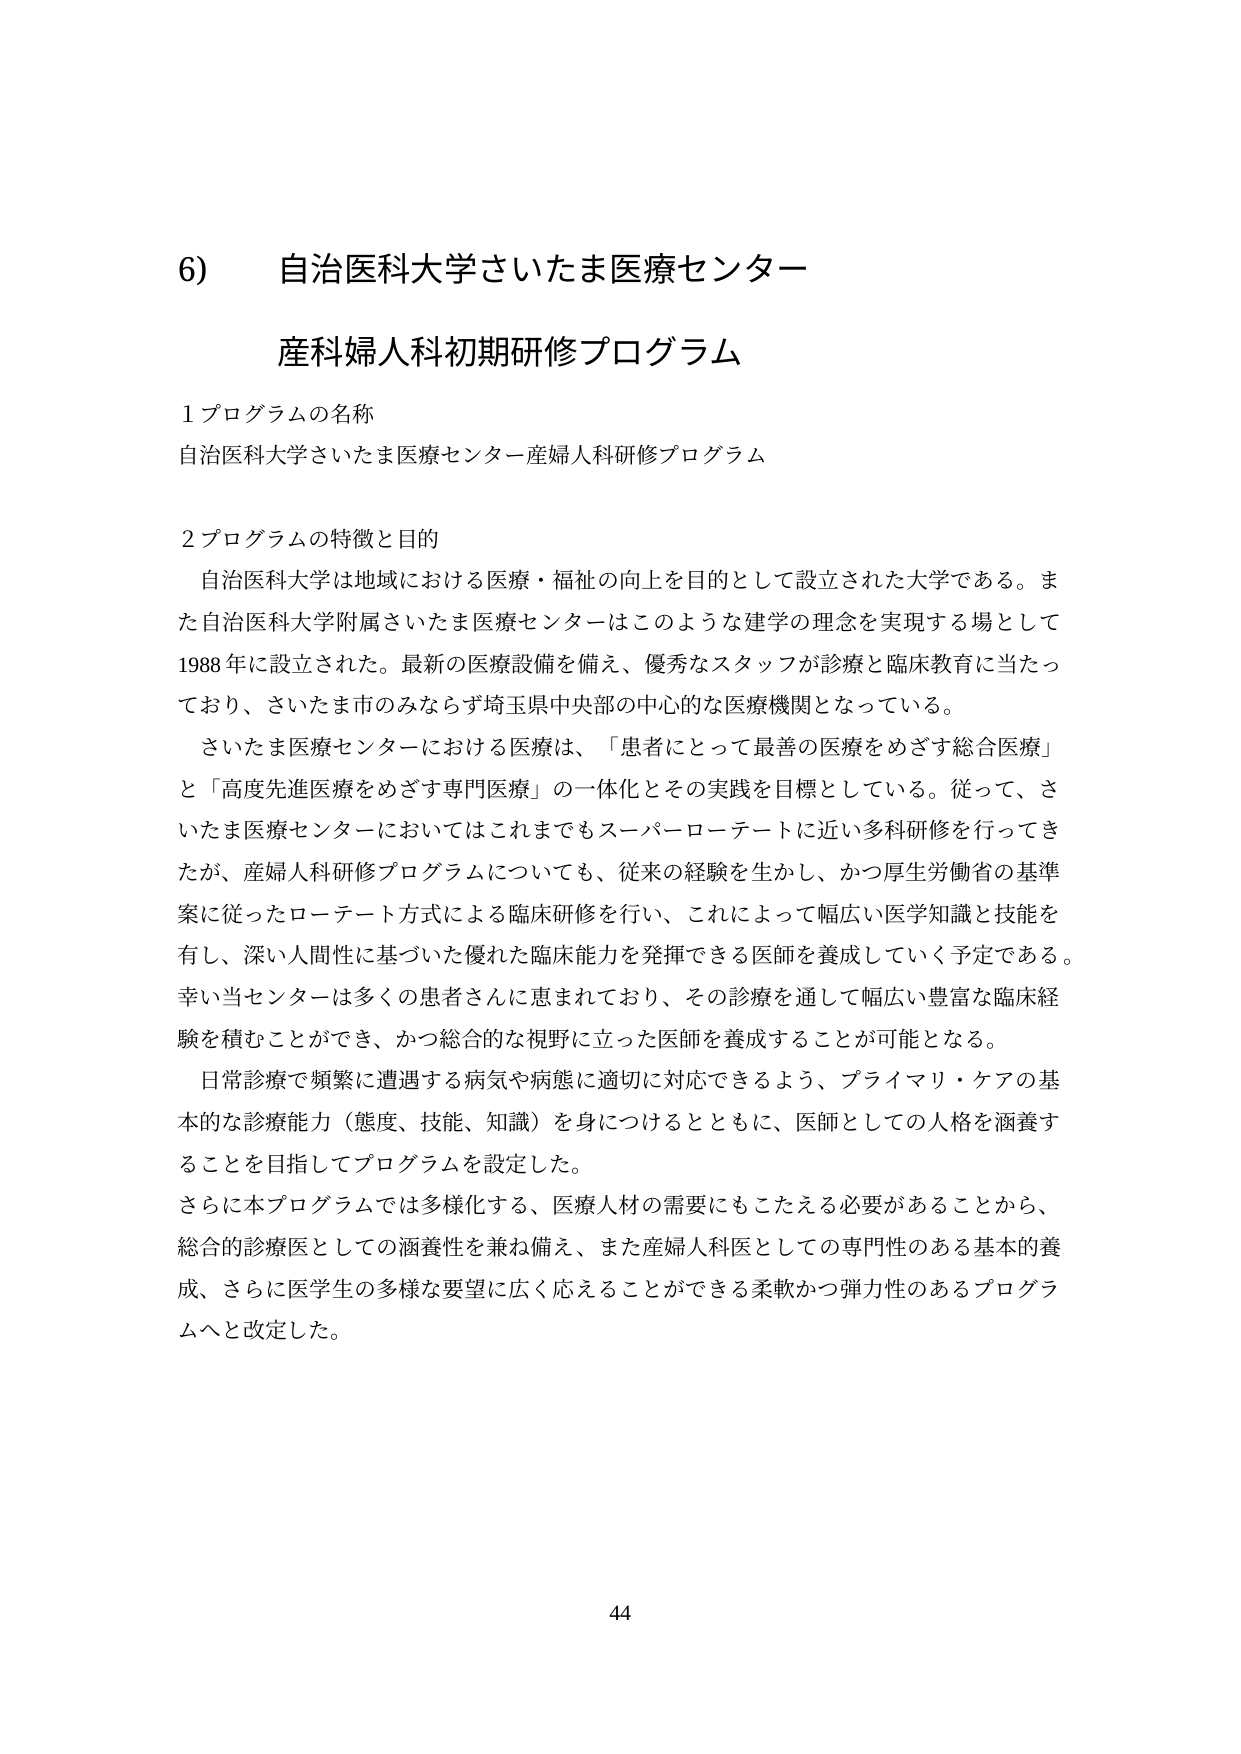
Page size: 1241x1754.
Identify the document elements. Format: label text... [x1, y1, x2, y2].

subtitle 6) 自治医科大学さいたま医療センター [177, 225, 1063, 308]
text 日常診療で頻繁に遭遇する病気や病態に適切に対応できるよう、プライマリ・ケアの基本的な診療能力（態度、技能、知識）を身につけるとともに、医師としての人格を涵養することを目指してプログラムを設定した。 [177, 1058, 1063, 1183]
text さいたま医療センターにおける医療は、「患者にとって最善の医療をめざす総合医療」と「高度先進医療をめざす専門医療」の一体化とその実践を目標としている。従って、さいたま医療センターにおいてはこれまでもスーパーローテートに近い多科研修を行ってきたが、産婦人科研修プログラムについても、従来の経験を生かし、かつ厚生労働省の基準案に従ったローテート方式による臨床研修を行い、これによって幅広い医学知識と技能を有し、深い人間性に基づいた優れた臨床能力を発揮できる医師を養成していく予定である。幸い当センターは多くの患者さんに恵まれており、その診療を通して幅広い豊富な臨床経験を積むことができ、かつ総合的な視野に立った医師を養成することが可能となる。 [177, 725, 1063, 1058]
text 自治医科大学さいたま医療センター産婦人科研修プログラム [177, 433, 1063, 475]
text 自治医科大学は地域における医療・福祉の向上を目的として設立された大学である。また自治医科大学附属さいたま医療センターはこのような建学の理念を実現する場として1988年に設立された。最新の医療設備を備え、優秀なスタッフが診療と臨床教育に当たっており、さいたま市のみならず埼玉県中央部の中心的な医療機関となっている。 [177, 558, 1063, 725]
text ２プログラムの特徴と目的 [177, 517, 1063, 558]
subtitle 産科婦人科初期研修プログラム [177, 308, 1063, 392]
text １プログラムの名称 [177, 392, 1063, 433]
text さらに本プログラムでは多様化する、医療人材の需要にもこたえる必要があることから、総合的診療医としての涵養性を兼ね備え、また産婦人科医としての専門性のある基本的養成、さらに医学生の多様な要望に広く応えることができる柔軟かつ弾力性のあるプログラムへと改定した。 [177, 1183, 1063, 1350]
